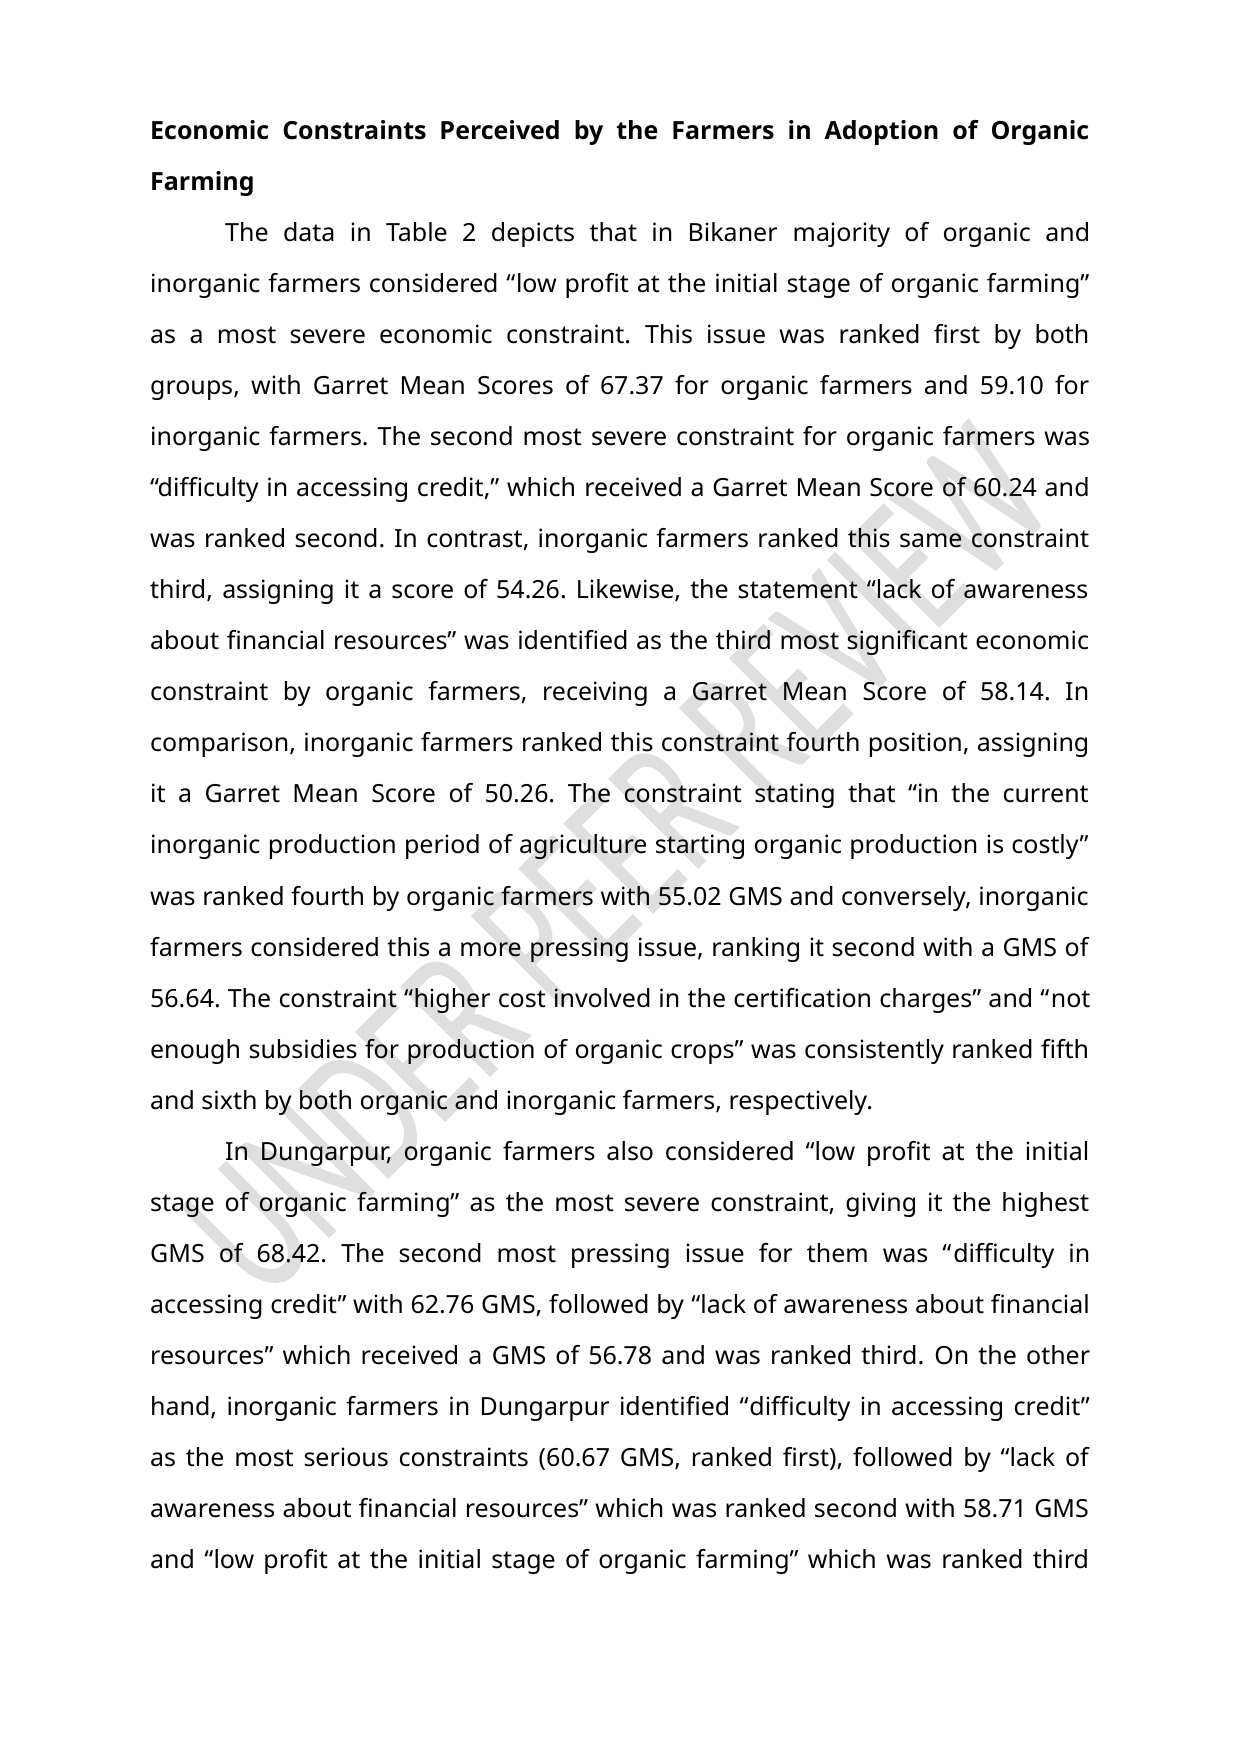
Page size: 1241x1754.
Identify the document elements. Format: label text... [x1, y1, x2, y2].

text The data in Table 2 depicts that in Bikaner majority of organic and inorganic farmers considered “low profit at the initial stage of organic farming” as a most severe economic constraint. This issue was ranked first by both groups, with Garret Mean Scores of 67.37 for organic farmers and 59.10 for inorganic farmers. The second most severe constraint for organic farmers was “difficulty in accessing credit,” which received a Garret Mean Score of 60.24 and was ranked second. In contrast, inorganic farmers ranked this same constraint third, assigning it a score of 54.26. Likewise, the statement “lack of awareness about financial resources” was identified as the third most significant economic constraint by organic farmers, receiving a Garret Mean Score of 58.14. In comparison, inorganic farmers ranked this constraint fourth position, assigning it a Garret Mean Score of 50.26. The constraint stating that “in the current inorganic production period of agriculture starting organic production is costly” was ranked fourth by organic farmers with 55.02 GMS and conversely, inorganic farmers considered this a more pressing issue, ranking it second with a GMS of 56.64. The constraint “higher cost involved in the certification charges” and “not enough subsidies for production of organic crops” was consistently ranked fifth and sixth by both organic and inorganic farmers, respectively. [150, 214, 1090, 1116]
text Economic Constraints Perceived by the Farmers in Adoption of Organic Farming [150, 112, 1090, 198]
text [150, 1133, 1090, 1576]
